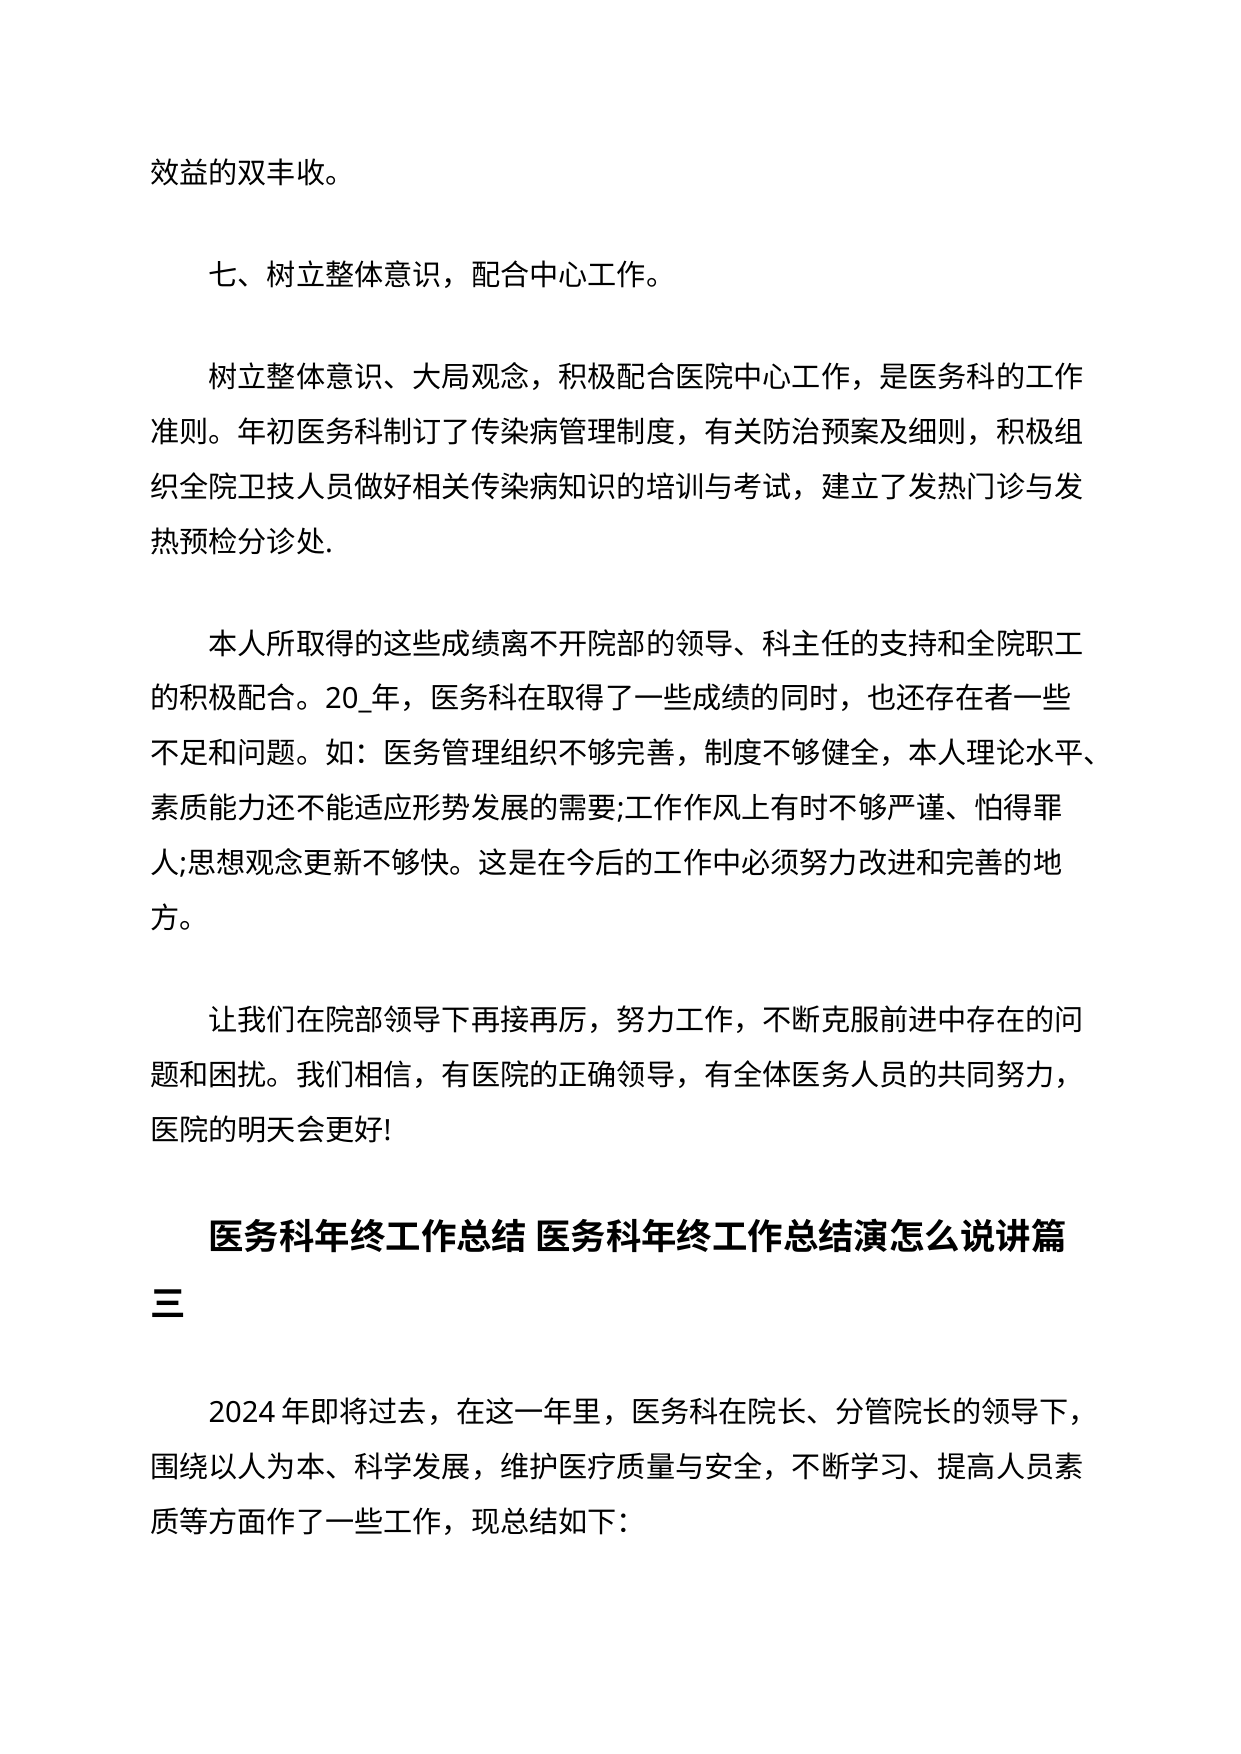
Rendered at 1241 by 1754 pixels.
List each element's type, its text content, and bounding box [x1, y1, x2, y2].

text 2024年即将过去，在这一年里，医务科在院长、分管院长的领导下，围绕以人为本、科学发展，维护医疗质量与安全，不断学习、提高人员素质等方面作了一些工作，现总结如下： [150, 1388, 1090, 1541]
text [150, 150, 1090, 192]
text 七、树立整体意识，配合中心工作。 [150, 252, 1090, 294]
text 树立整体意识、大局观念，积极配合医院中心工作，是医务科的工作准则。年初医务科制订了传染病管理制度，有关防治预案及细则，积极组织全院卫技人员做好相关传染病知识的培训与考试，建立了发热门诊与发热预检分诊处. [150, 353, 1090, 561]
text 医务科年终工作总结 医务科年终工作总结演怎么说讲篇三 [150, 1208, 1090, 1326]
text 本人所取得的这些成绩离不开院部的领导、科主任的支持和全院职工的积极配合。20_年，医务科在取得了一些成绩的同时，也还存在者一些不足和问题。如：医务管理组织不够完善，制度不够健全，本人理论水平、素质能力还不能适应形势发展的需要;工作作风上有时不够严谨、怕得罪人;思想观念更新不够快。这是在今后的工作中必须努力改进和完善的地方。 [150, 620, 1090, 937]
text 让我们在院部领导下再接再厉，努力工作，不断克服前进中存在的问题和困扰。我们相信，有医院的正确领导，有全体医务人员的共同努力，医院的明天会更好! [150, 997, 1090, 1149]
